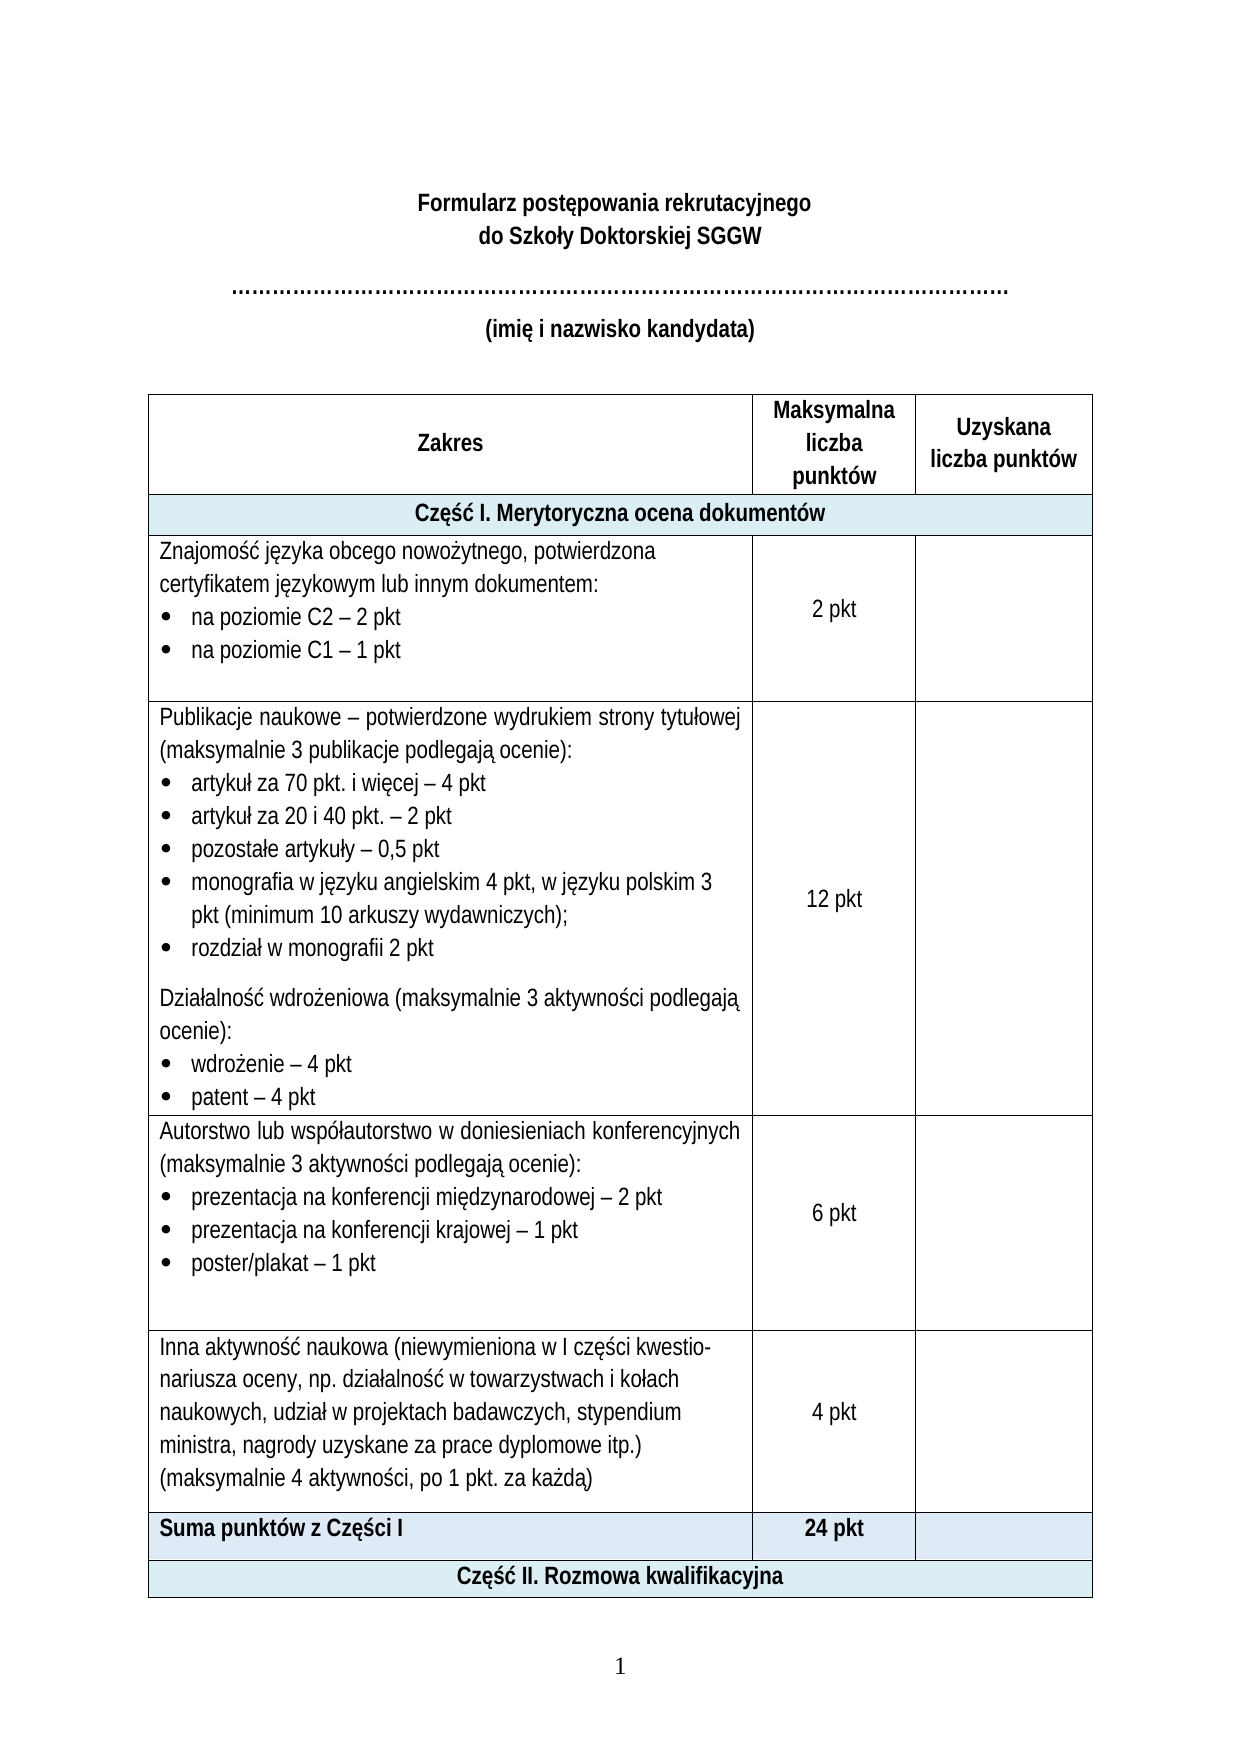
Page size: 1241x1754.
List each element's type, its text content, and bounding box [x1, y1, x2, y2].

text Formularz postępowania rekrutacyjnego do Szkoły Doktorskiej SGGW [148, 188, 1093, 250]
table_cell Publikacje naukowe – potwierdzone wydrukiem strony tytułowej (maksymalnie 3 publikacje podlegają ocenie): artykuł za 70 pkt. i więcej – 4 pkt artykuł za 20 i 40 pkt. – 2 pkt pozostałe artykuły – 0,5 pkt monografia w języku angielskim 4 pkt, w języku polskim 3 pkt (minimum 10 arkuszy wydawniczych); rozdział w monografii 2 pkt Działalność wdrożeniowa (maksymalnie 3 aktywności podlegają ocenie): wdrożenie – 4 pkt patent – 4 pkt [149, 702, 752, 1114]
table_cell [149, 1561, 1092, 1597]
table_cell [916, 1331, 1092, 1512]
table_cell 2 pkt [753, 536, 915, 701]
table_cell 24 pkt [753, 1513, 915, 1559]
table_header Maksymalna liczba punktów [753, 395, 915, 493]
table_cell [916, 1116, 1092, 1330]
table_cell Suma punktów z Części I [149, 1513, 752, 1559]
table_cell 6 pkt [753, 1116, 915, 1330]
table_cell 12 pkt [753, 702, 915, 1114]
table_cell [916, 702, 1092, 1114]
table_cell Część I. Merytoryczna ocena dokumentów [149, 495, 1092, 535]
table_cell Inna aktywność naukowa (niewymieniona w I części kwestio-nariusza oceny, np. działalność w towarzystwach i kołach naukowych, udział w projektach badawczych, stypendium ministra, nagrody uzyskane za prace dyplomowe itp.) (maksymalnie 4 aktywności, po 1 pkt. za każdą) [149, 1331, 752, 1512]
table_cell Autorstwo lub współautorstwo w doniesieniach konferencyjnych (maksymalnie 3 aktywności podlegają ocenie): prezentacja na konferencji międzynarodowej – 2 pkt prezentacja na konferencji krajowej – 1 pkt poster/plakat – 1 pkt [149, 1116, 752, 1330]
table_cell Znajomość języka obcego nowożytnego, potwierdzona certyfikatem językowym lub innym dokumentem: na poziomie C2 – 2 pkt na poziomie C1 – 1 pkt [149, 536, 752, 701]
table_header Uzyskana liczba punktów [916, 395, 1092, 493]
table_cell [916, 536, 1092, 701]
table_cell [916, 1513, 1092, 1559]
text …………………………………………………………………………………………………… [148, 271, 1093, 299]
text (imię i nazwisko kandydata) [148, 314, 1093, 342]
table_cell 4 pkt [753, 1331, 915, 1512]
table_header Zakres [149, 395, 752, 493]
